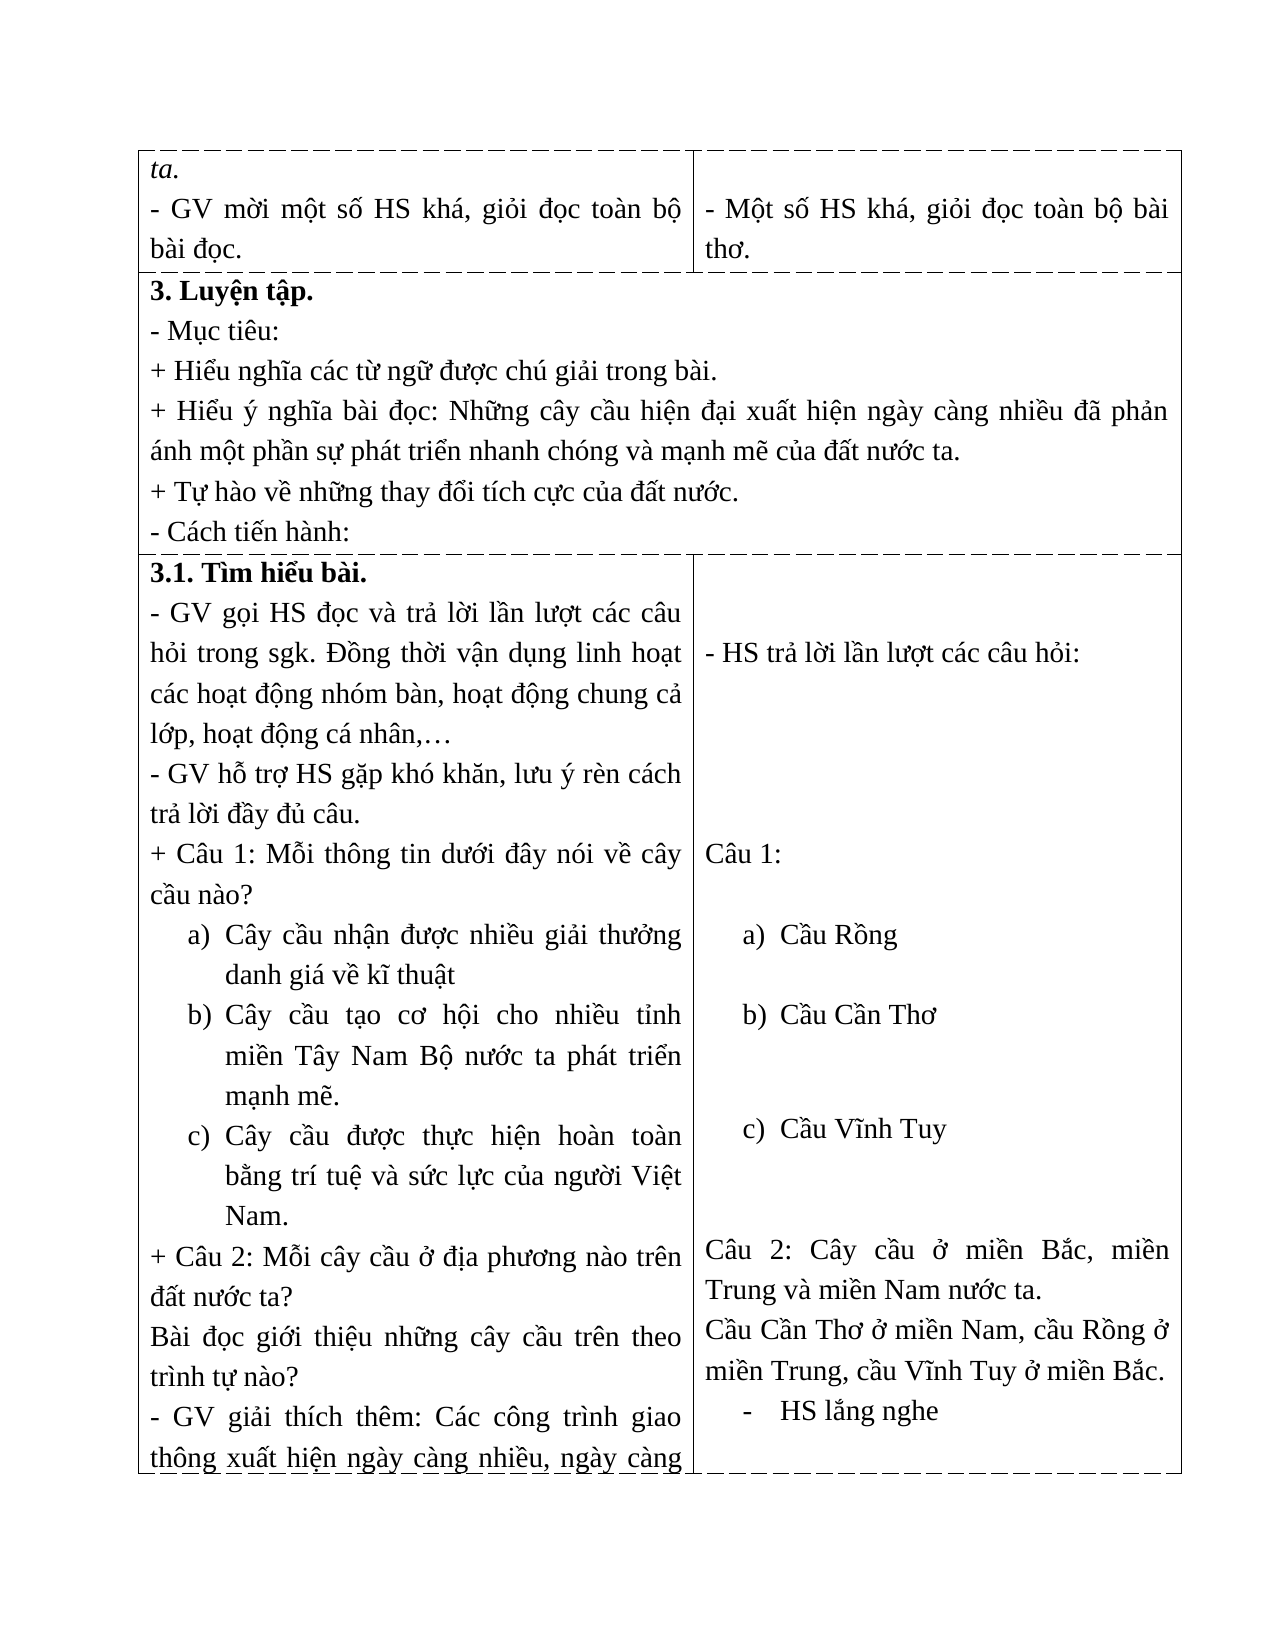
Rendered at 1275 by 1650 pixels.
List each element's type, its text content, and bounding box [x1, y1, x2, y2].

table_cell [139, 554, 693, 1473]
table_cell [694, 150, 1181, 272]
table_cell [694, 554, 1181, 1473]
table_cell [139, 150, 693, 272]
table_cell 3. Luyện tập. - Mục tiêu: + Hiểu nghĩa các từ ngữ được chú giải trong bài. + Hiểu ý nghĩa bài đọc: Những cây cầu hiện đại xuất hiện ngày càng nhiều đã phản ánh một phần sự phát triển nhanh chóng và mạnh mẽ của đất nước ta. + Tự hào về những thay đổi tích cực của đất nước. - Cách tiến hành: [139, 272, 1181, 554]
